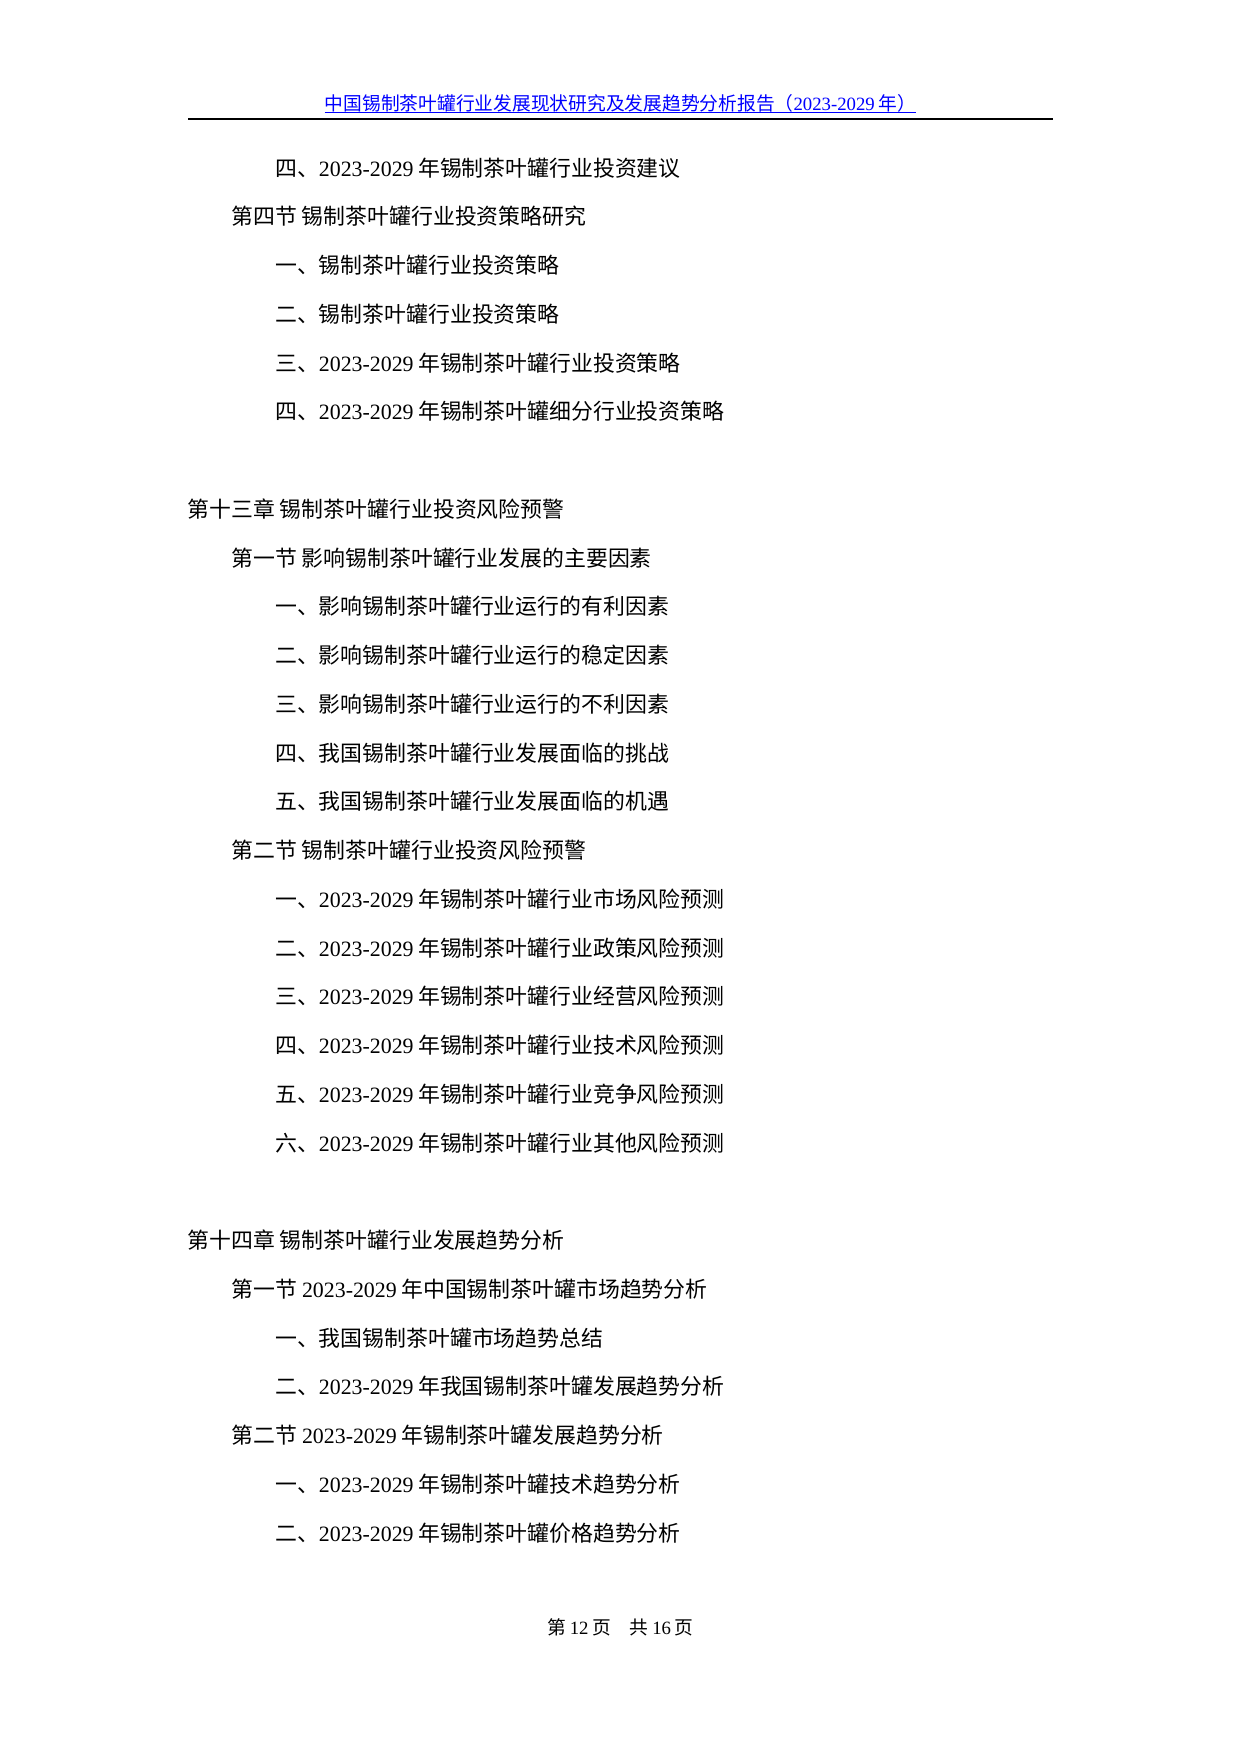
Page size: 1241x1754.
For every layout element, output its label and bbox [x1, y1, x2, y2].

text [187, 150, 1053, 1548]
